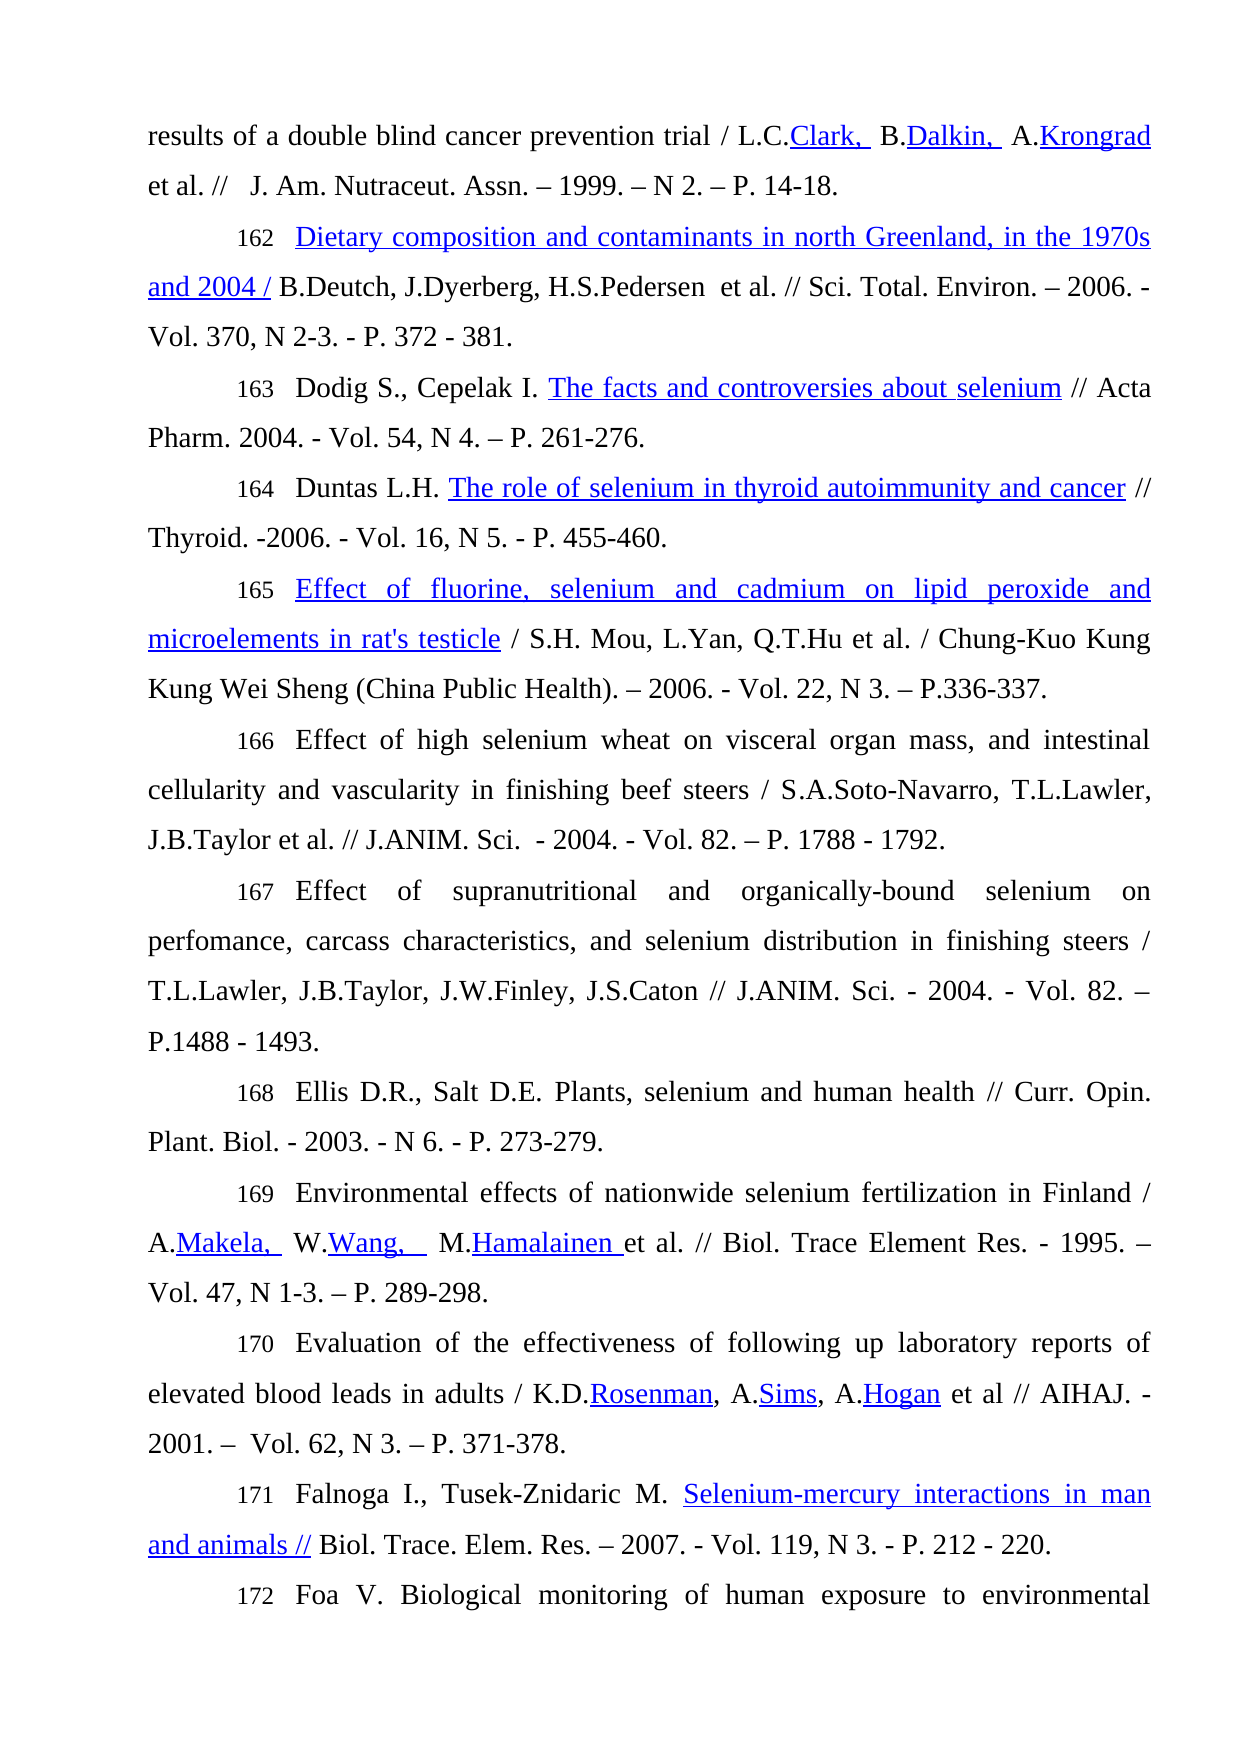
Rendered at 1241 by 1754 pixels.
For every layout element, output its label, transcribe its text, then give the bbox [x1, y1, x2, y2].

list Effect of high selenium wheat on visceral organ mass, and intestinal cellularity and vascularity in finishing beef steers / S.A.Soto-Navarro, T.L.Lawler, J.B.Taylor et al. // J.ANIM. Sci. - 2004. - Vol. 82. – P. 1788 - 1792. [148, 722, 1152, 856]
list Falnoga I., Tusek-Znidaric M. Selenium-mercury interactions in man and animals // Biol. Trace. Elem. Res. – 2007. - Vol. 119, N 3. - P. 212 - 220. [148, 1477, 1152, 1560]
list Duntas L.H. The role of selenium in thyroid autoimmunity and cancer // Thyroid. -2006. - Vol. 16, N 5. - P. 455-460. [148, 470, 1152, 554]
list Ellis D.R., Salt D.E. Plants, selenium and human health // Curr. Opin. Plant. Biol. - 2003. - N 6. - P. 273-279. [148, 1074, 1152, 1158]
list Dietary composition and contaminants in north Greenland, in the 1970s and 2004 / B.Deutch, J.Dyerberg, H.S.Pedersen et al. // Sci. Total. Environ. – 2006. - Vol. 370, N 2-3. - P. 372 - 381. [148, 219, 1152, 353]
list Dodig S., Cepelak I. The facts and controversies about selenium // Acta Pharm. 2004. - Vol. 54, N 4. – P. 261-276. [148, 370, 1152, 453]
list Effect of fluorine, selenium and cadmium on lipid peroxide and microelements in rat's testicle / S.H. Mou, L.Yan, Q.T.Hu et al. / Chung-Kuo Kung Kung Wei Sheng (China Public Health). – 2006. - Vol. 22, N 3. – P.336-337. [148, 571, 1152, 705]
list Evaluation of the effectiveness of following up laboratory reports of elevated blood leads in adults / K.D.Rosenman, A.Sims, A.Hogan et al // AIHAJ. - 2001. – Vol. 62, N 3. – P. 371-378. [148, 1326, 1152, 1460]
list Effect of supranutritional and organically-bound selenium on perfomance, carcass characteristics, and selenium distribution in finishing steers / T.L.Lawler, J.B.Taylor, J.W.Finley, J.S.Caton // J.ANIM. Sci. - 2004. - Vol. 82. – P.1488 - 1493. [148, 873, 1152, 1057]
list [148, 118, 1152, 202]
list Environmental effects of nationwide selenium fertilization in Finland / A.Makela, W.Wang, M.Hamalainen et al. // Biol. Trace Element Res. - 1995. – Vol. 47, N 1-3. – P. 289-298. [148, 1175, 1152, 1309]
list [148, 1577, 1152, 1611]
